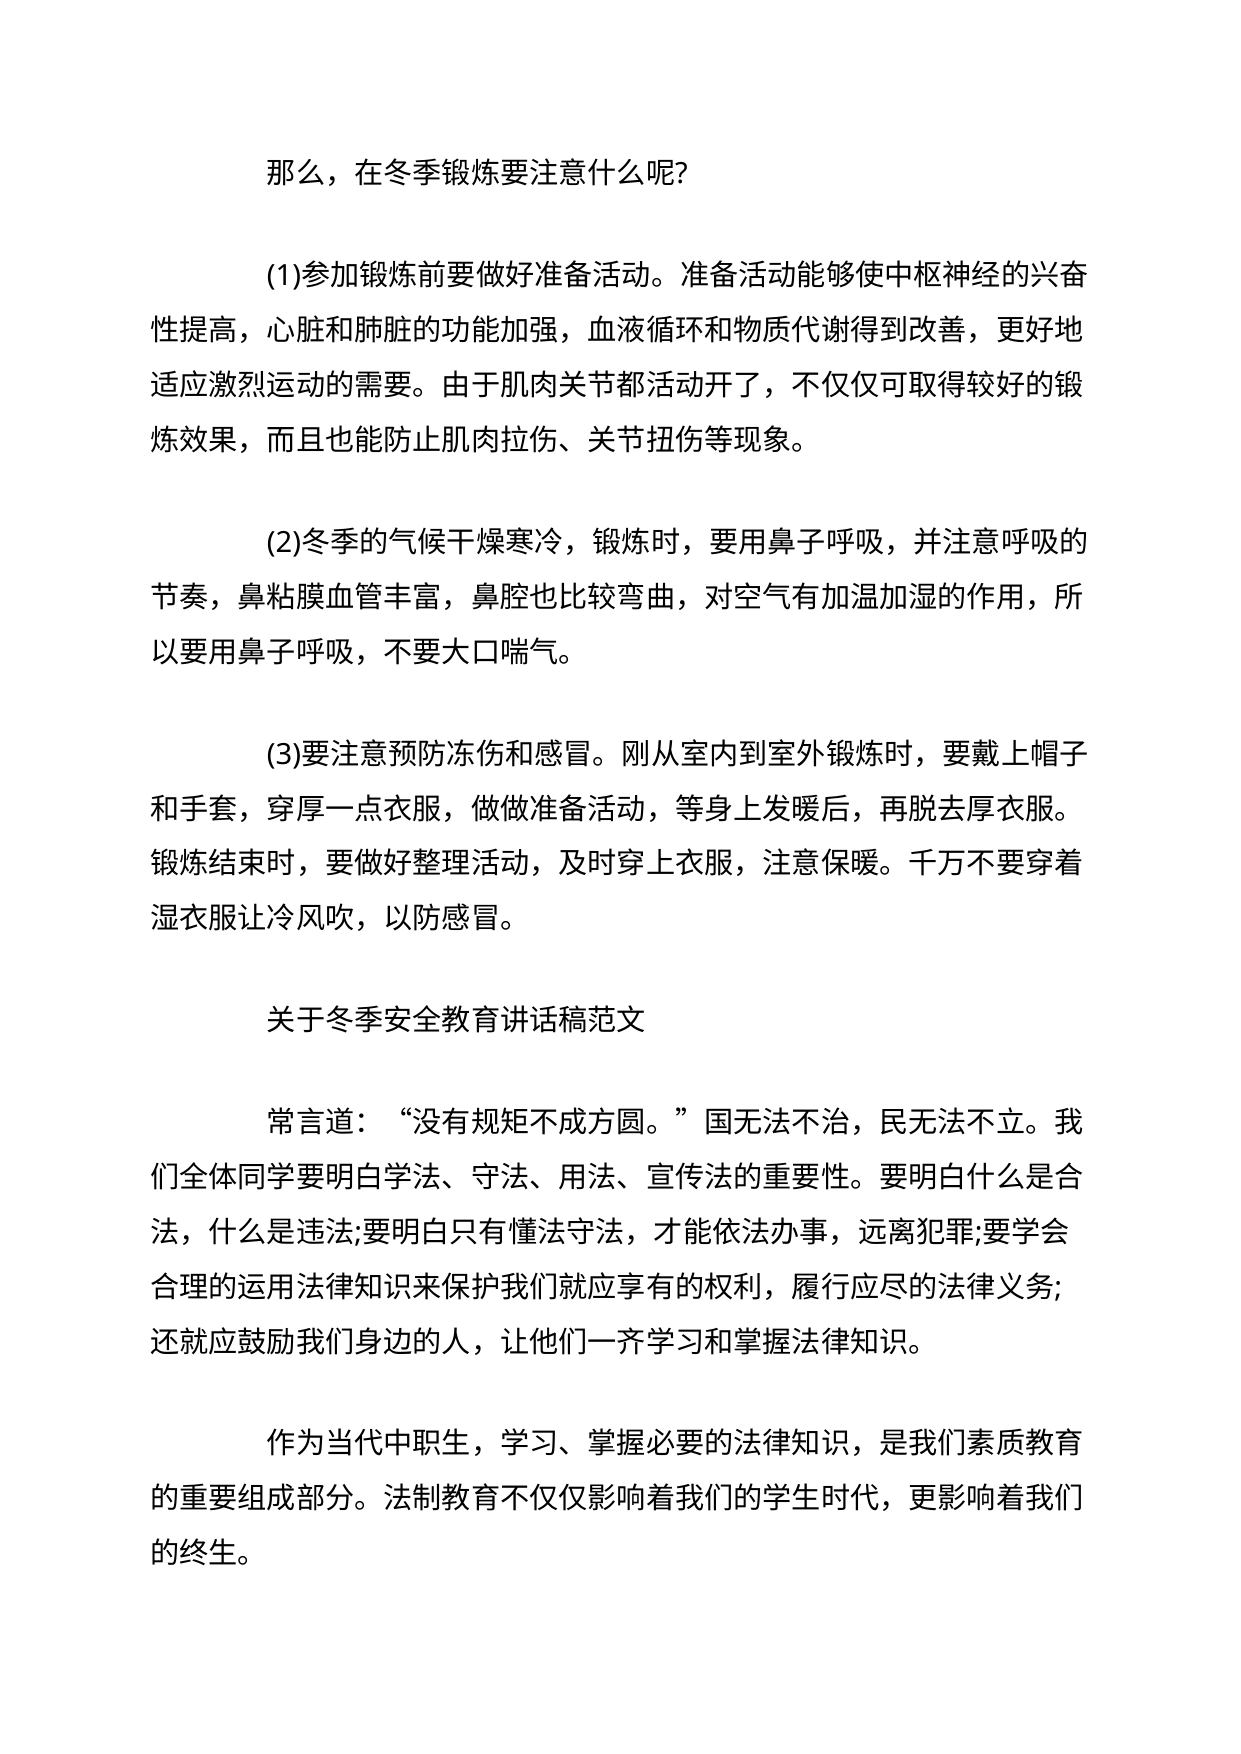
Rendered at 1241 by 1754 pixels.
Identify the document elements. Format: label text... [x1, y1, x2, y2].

text 作为当代中职生，学习、掌握必要的法律知识，是我们素质教育的重要组成部分。法制教育不仅仅影响着我们的学生时代，更影响着我们的终生。 [150, 1420, 1090, 1572]
text 常言道：“没有规矩不成方圆。”国无法不治，民无法不立。我们全体同学要明白学法、守法、用法、宣传法的重要性。要明白什么是合法，什么是违法;要明白只有懂法守法，才能依法办事，远离犯罪;要学会合理的运用法律知识来保护我们就应享有的权利，履行应尽的法律义务;还就应鼓励我们身边的人，让他们一齐学习和掌握法律知识。 [150, 1098, 1090, 1361]
text 关于冬季安全教育讲话稿范文 [150, 997, 1090, 1039]
text (2)冬季的气候干燥寒冷，锻炼时，要用鼻子呼吸，并注意呼吸的节奏，鼻粘膜血管丰富，鼻腔也比较弯曲，对空气有加温加湿的作用，所以要用鼻子呼吸，不要大口喘气。 [150, 518, 1090, 671]
text 那么，在冬季锻炼要注意什么呢? [150, 150, 1090, 192]
text (1)参加锻炼前要做好准备活动。准备活动能够使中枢神经的兴奋性提高，心脏和肺脏的功能加强，血液循环和物质代谢得到改善，更好地适应激烈运动的需要。由于肌肉关节都活动开了，不仅仅可取得较好的锻炼效果，而且也能防止肌肉拉伤、关节扭伤等现象。 [150, 252, 1090, 459]
text (3)要注意预防冻伤和感冒。刚从室内到室外锻炼时，要戴上帽子和手套，穿厚一点衣服，做做准备活动，等身上发暖后，再脱去厚衣服。锻炼结束时，要做好整理活动，及时穿上衣服，注意保暖。千万不要穿着湿衣服让冷风吹，以防感冒。 [150, 730, 1090, 937]
